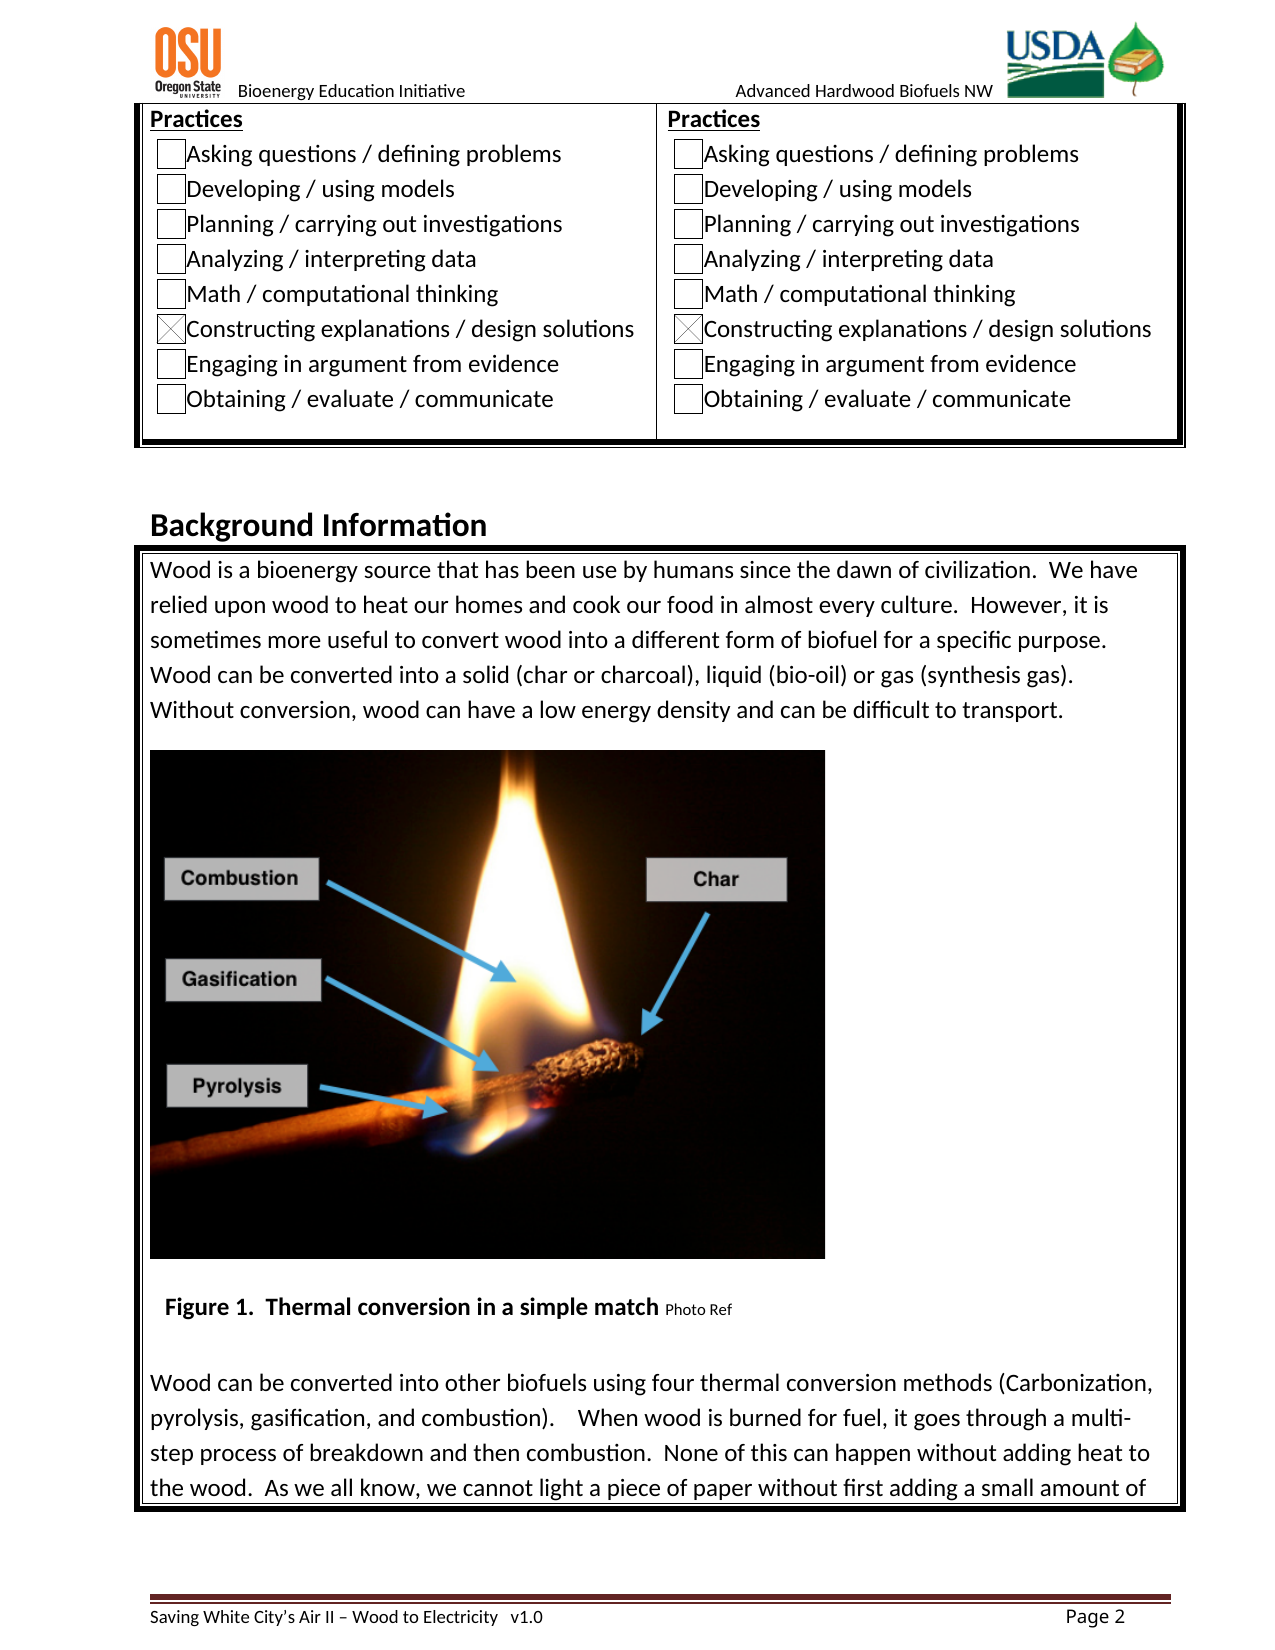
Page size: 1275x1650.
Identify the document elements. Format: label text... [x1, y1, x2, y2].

picture [1006, 19, 1167, 98]
text Background Information [150, 504, 1171, 545]
picture [150, 750, 826, 1259]
picture [150, 27, 226, 98]
table_cell Practices Asking questions / defining problems Developing / using models Planning / carrying out investigations Analyzing / interpreting data Math / computational thinking Constructing explanations / design solutions Engaging in argument from evidence Obtaining / evaluate / communicate [657, 104, 1177, 439]
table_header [143, 554, 1177, 1503]
table_cell Practices Asking questions / defining problems Developing / using models Planning / carrying out investigations Analyzing / interpreting data Math / computational thinking Constructing explanations / design solutions Engaging in argument from evidence Obtaining / evaluate / communicate [143, 104, 656, 439]
